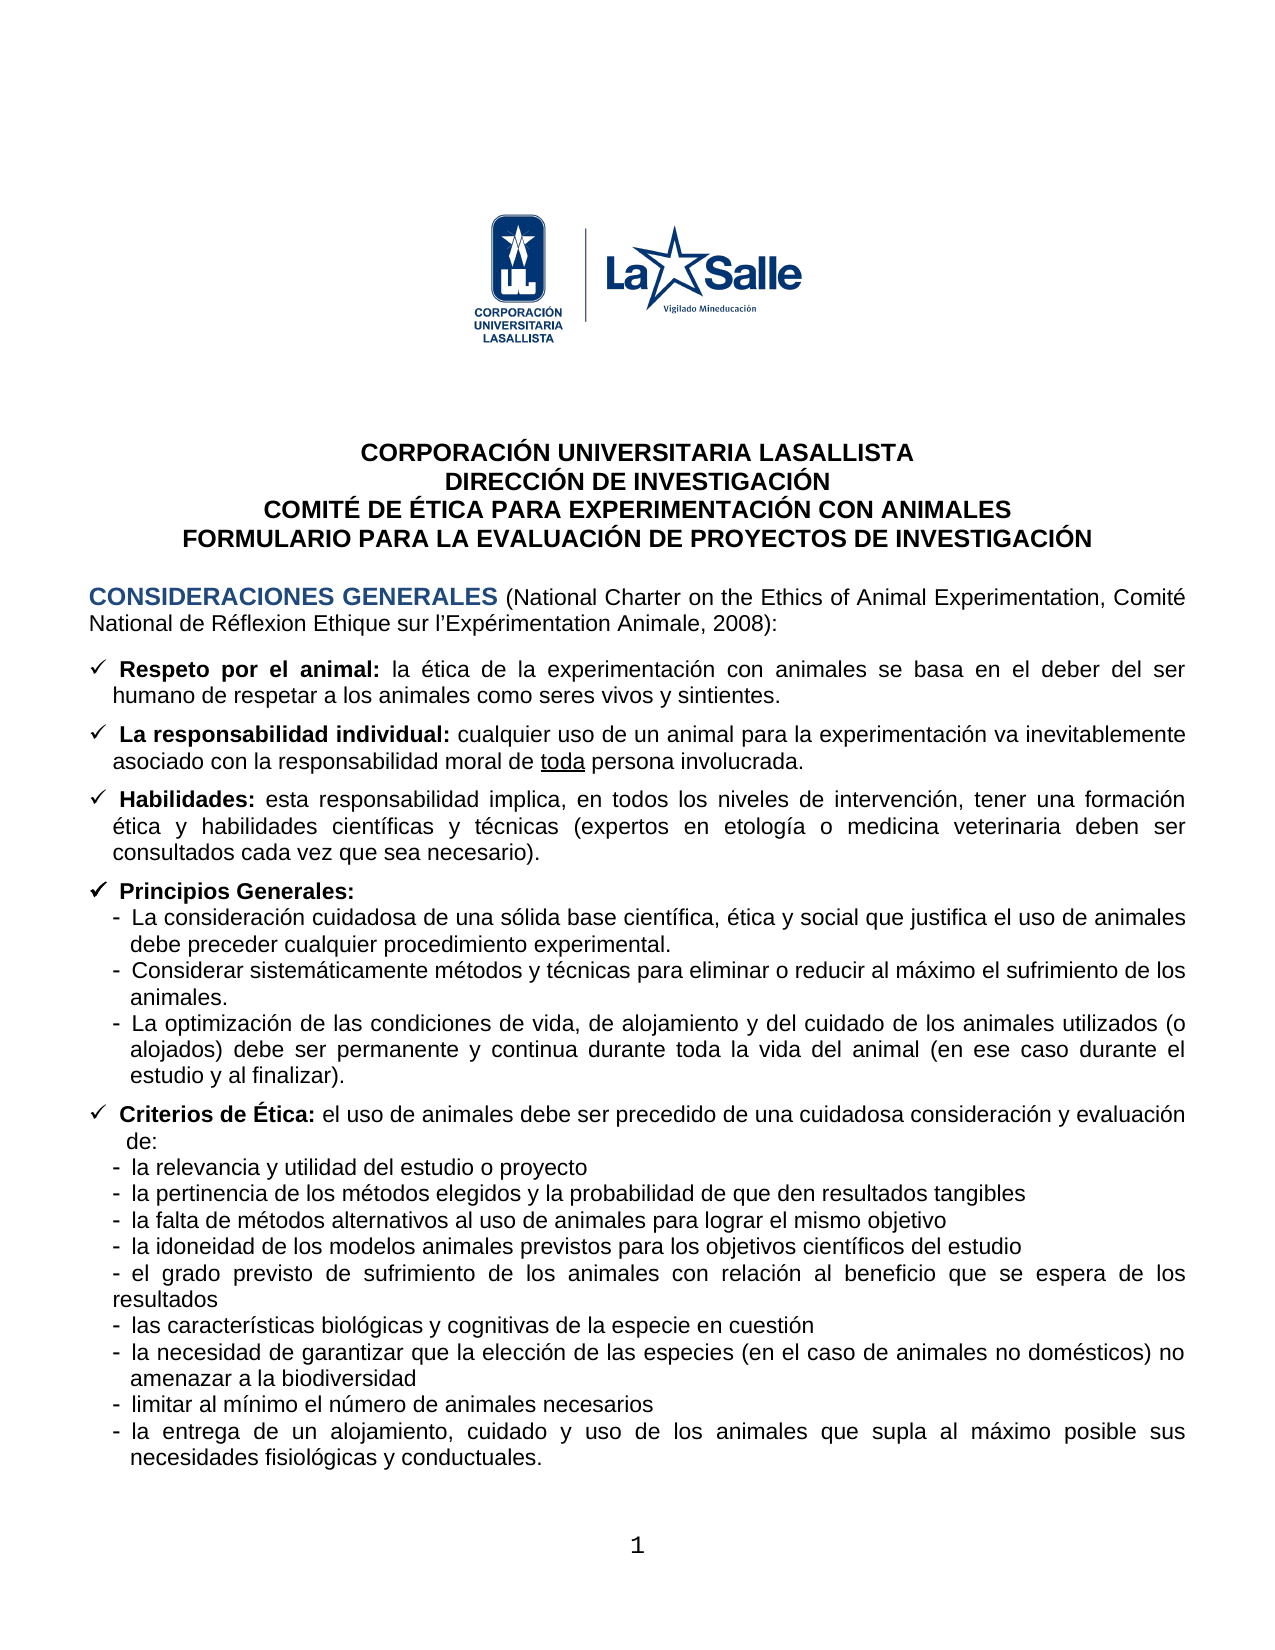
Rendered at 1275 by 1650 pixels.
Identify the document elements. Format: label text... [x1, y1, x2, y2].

text CONSIDERACIONES GENERALES (National Charter on the Ethics of Animal Experimentation, Comité National de Réflexion Ethique sur l’Expérimentation Animale, 2008): [89, 582, 1186, 637]
list las características biológicas y cognitivas de la especie en cuestión [112, 1312, 1186, 1338]
text DIRECCIÓN DE INVESTIGACIÓN [89, 467, 1186, 495]
list la relevancia y utilidad del estudio o proyecto [112, 1154, 1186, 1180]
list el grado previsto de sufrimiento de los animales con relación al beneficio que se espera de los resultados [112, 1259, 1186, 1312]
text COMITÉ DE ÉTICA PARA EXPERIMENTACIÓN CON ANIMALES [89, 495, 1186, 524]
list La responsabilidad individual: cualquier uso de un animal para la experimentación va inevitablemente asociado con la responsabilidad moral de toda persona involucrada. [89, 721, 1186, 774]
text FORMULARIO PARA LA EVALUACIÓN DE PROYECTOS DE INVESTIGACIÓN [89, 524, 1186, 553]
list Considerar sistemáticamente métodos y técnicas para eliminar o reducir al máximo el sufrimiento de los animales. [112, 957, 1186, 1010]
list Habilidades: esta responsabilidad implica, en todos los niveles de intervención, tener una formación ética y habilidades científicas y técnicas (expertos en etología o medicina veterinaria deben ser consultados cada vez que sea necesario). [89, 786, 1186, 866]
list Respeto por el animal: la ética de la experimentación con animales se basa en el deber del ser humano de respetar a los animales como seres vivos y sintientes. [89, 656, 1186, 709]
list Principios Generales: [89, 878, 1186, 904]
list la idoneidad de los modelos animales previstos para los objetivos científicos del estudio [112, 1233, 1186, 1259]
list la falta de métodos alternativos al uso de animales para lograr el mismo objetivo [112, 1207, 1186, 1233]
list la entrega de un alojamiento, cuidado y uso de los animales que supla al máximo posible sus necesidades fisiológicas y conductuales. [112, 1418, 1186, 1470]
list limitar al mínimo el número de animales necesarios [112, 1391, 1186, 1418]
list La optimización de las condiciones de vida, de alojamiento y del cuidado de los animales utilizados (o alojados) debe ser permanente y continua durante toda la vida del animal (en ese caso durante el estudio y al finalizar). [112, 1010, 1186, 1089]
list Criterios de Ética: el uso de animales debe ser precedido de una cuidadosa consideración y evaluación de: [89, 1101, 1186, 1154]
text CORPORACIÓN UNIVERSITARIA LASALLISTA [89, 438, 1186, 467]
list La consideración cuidadosa de una sólida base científica, ética y social que justifica el uso de animales debe preceder cualquier procedimiento experimental. [112, 904, 1186, 957]
list la pertinencia de los métodos elegidos y la probabilidad de que den resultados tangibles [112, 1180, 1186, 1207]
list la necesidad de garantizar que la elección de las especies (en el caso de animales no domésticos) no amenazar a la biodiversidad [112, 1338, 1186, 1391]
